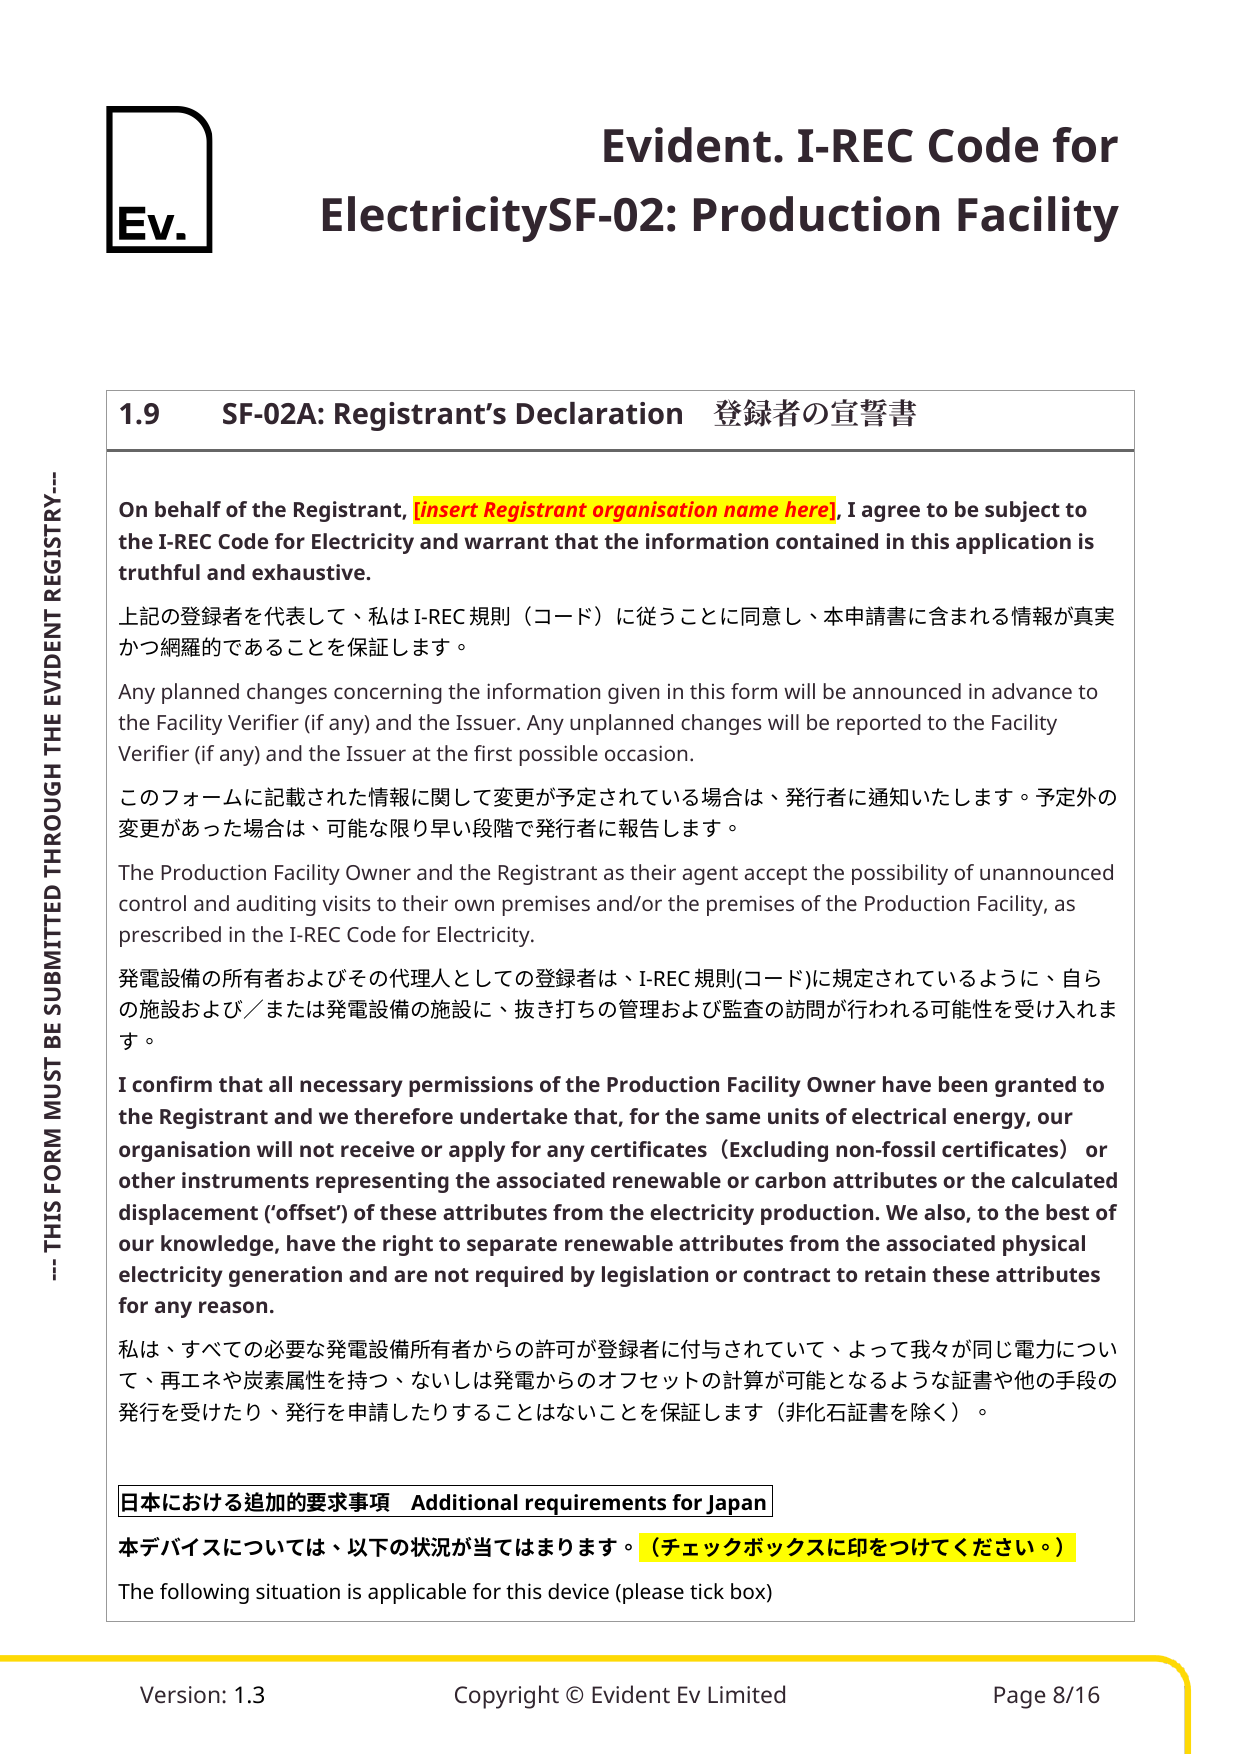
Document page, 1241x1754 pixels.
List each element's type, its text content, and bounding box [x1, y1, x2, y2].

picture [106, 106, 213, 253]
picture [0, 1655, 1241, 1754]
table_header SF-02A: Registrant’s Declaration 登録者の宣誓書 [107, 391, 1134, 449]
